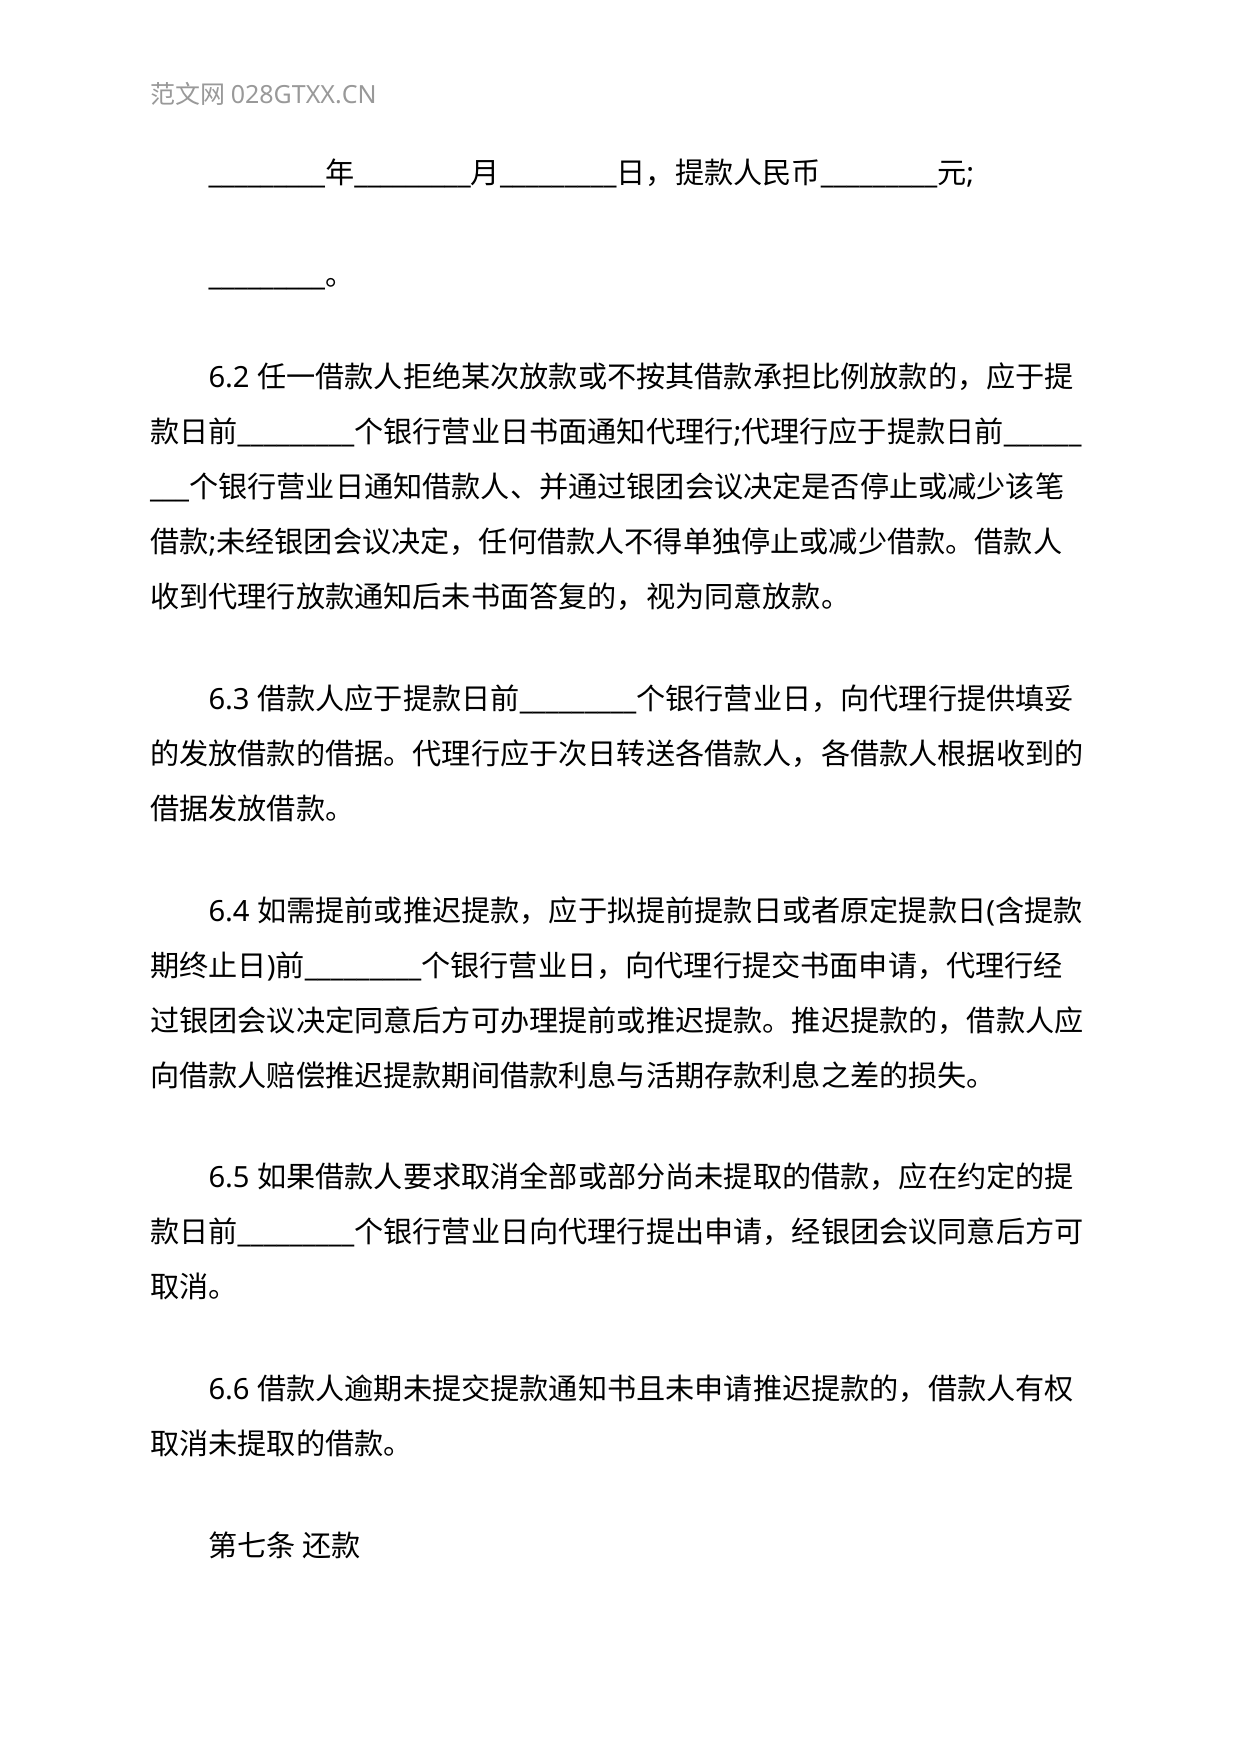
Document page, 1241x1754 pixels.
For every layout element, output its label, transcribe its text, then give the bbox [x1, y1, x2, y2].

text 第七条 还款 [150, 1523, 1090, 1565]
text 6.5 如果借款人要求取消全部或部分尚未提取的借款，应在约定的提款日前_________个银行营业日向代理行提出申请，经银团会议同意后方可取消。 [150, 1154, 1090, 1306]
text _________。 [150, 252, 1090, 294]
text 6.6 借款人逾期未提交提款通知书且未申请推迟提款的，借款人有权取消未提取的借款。 [150, 1366, 1090, 1463]
text 6.4 如需提前或推迟提款，应于拟提前提款日或者原定提款日(含提款期终止日)前_________个银行营业日，向代理行提交书面申请，代理行经过银团会议决定同意后方可办理提前或推迟提款。推迟提款的，借款人应向借款人赔偿推迟提款期间借款利息与活期存款利息之差的损失。 [150, 887, 1090, 1094]
text 6.2 任一借款人拒绝某次放款或不按其借款承担比例放款的，应于提款日前_________个银行营业日书面通知代理行;代理行应于提款日前_________个银行营业日通知借款人、并通过银团会议决定是否停止或减少该笔借款;未经银团会议决定，任何借款人不得单独停止或减少借款。借款人收到代理行放款通知后未书面答复的，视为同意放款。 [150, 354, 1090, 616]
text _________年_________月_________日，提款人民币_________元; [150, 150, 1090, 192]
text 6.3 借款人应于提款日前_________个银行营业日，向代理行提供填妥的发放借款的借据。代理行应于次日转送各借款人，各借款人根据收到的借据发放借款。 [150, 676, 1090, 828]
